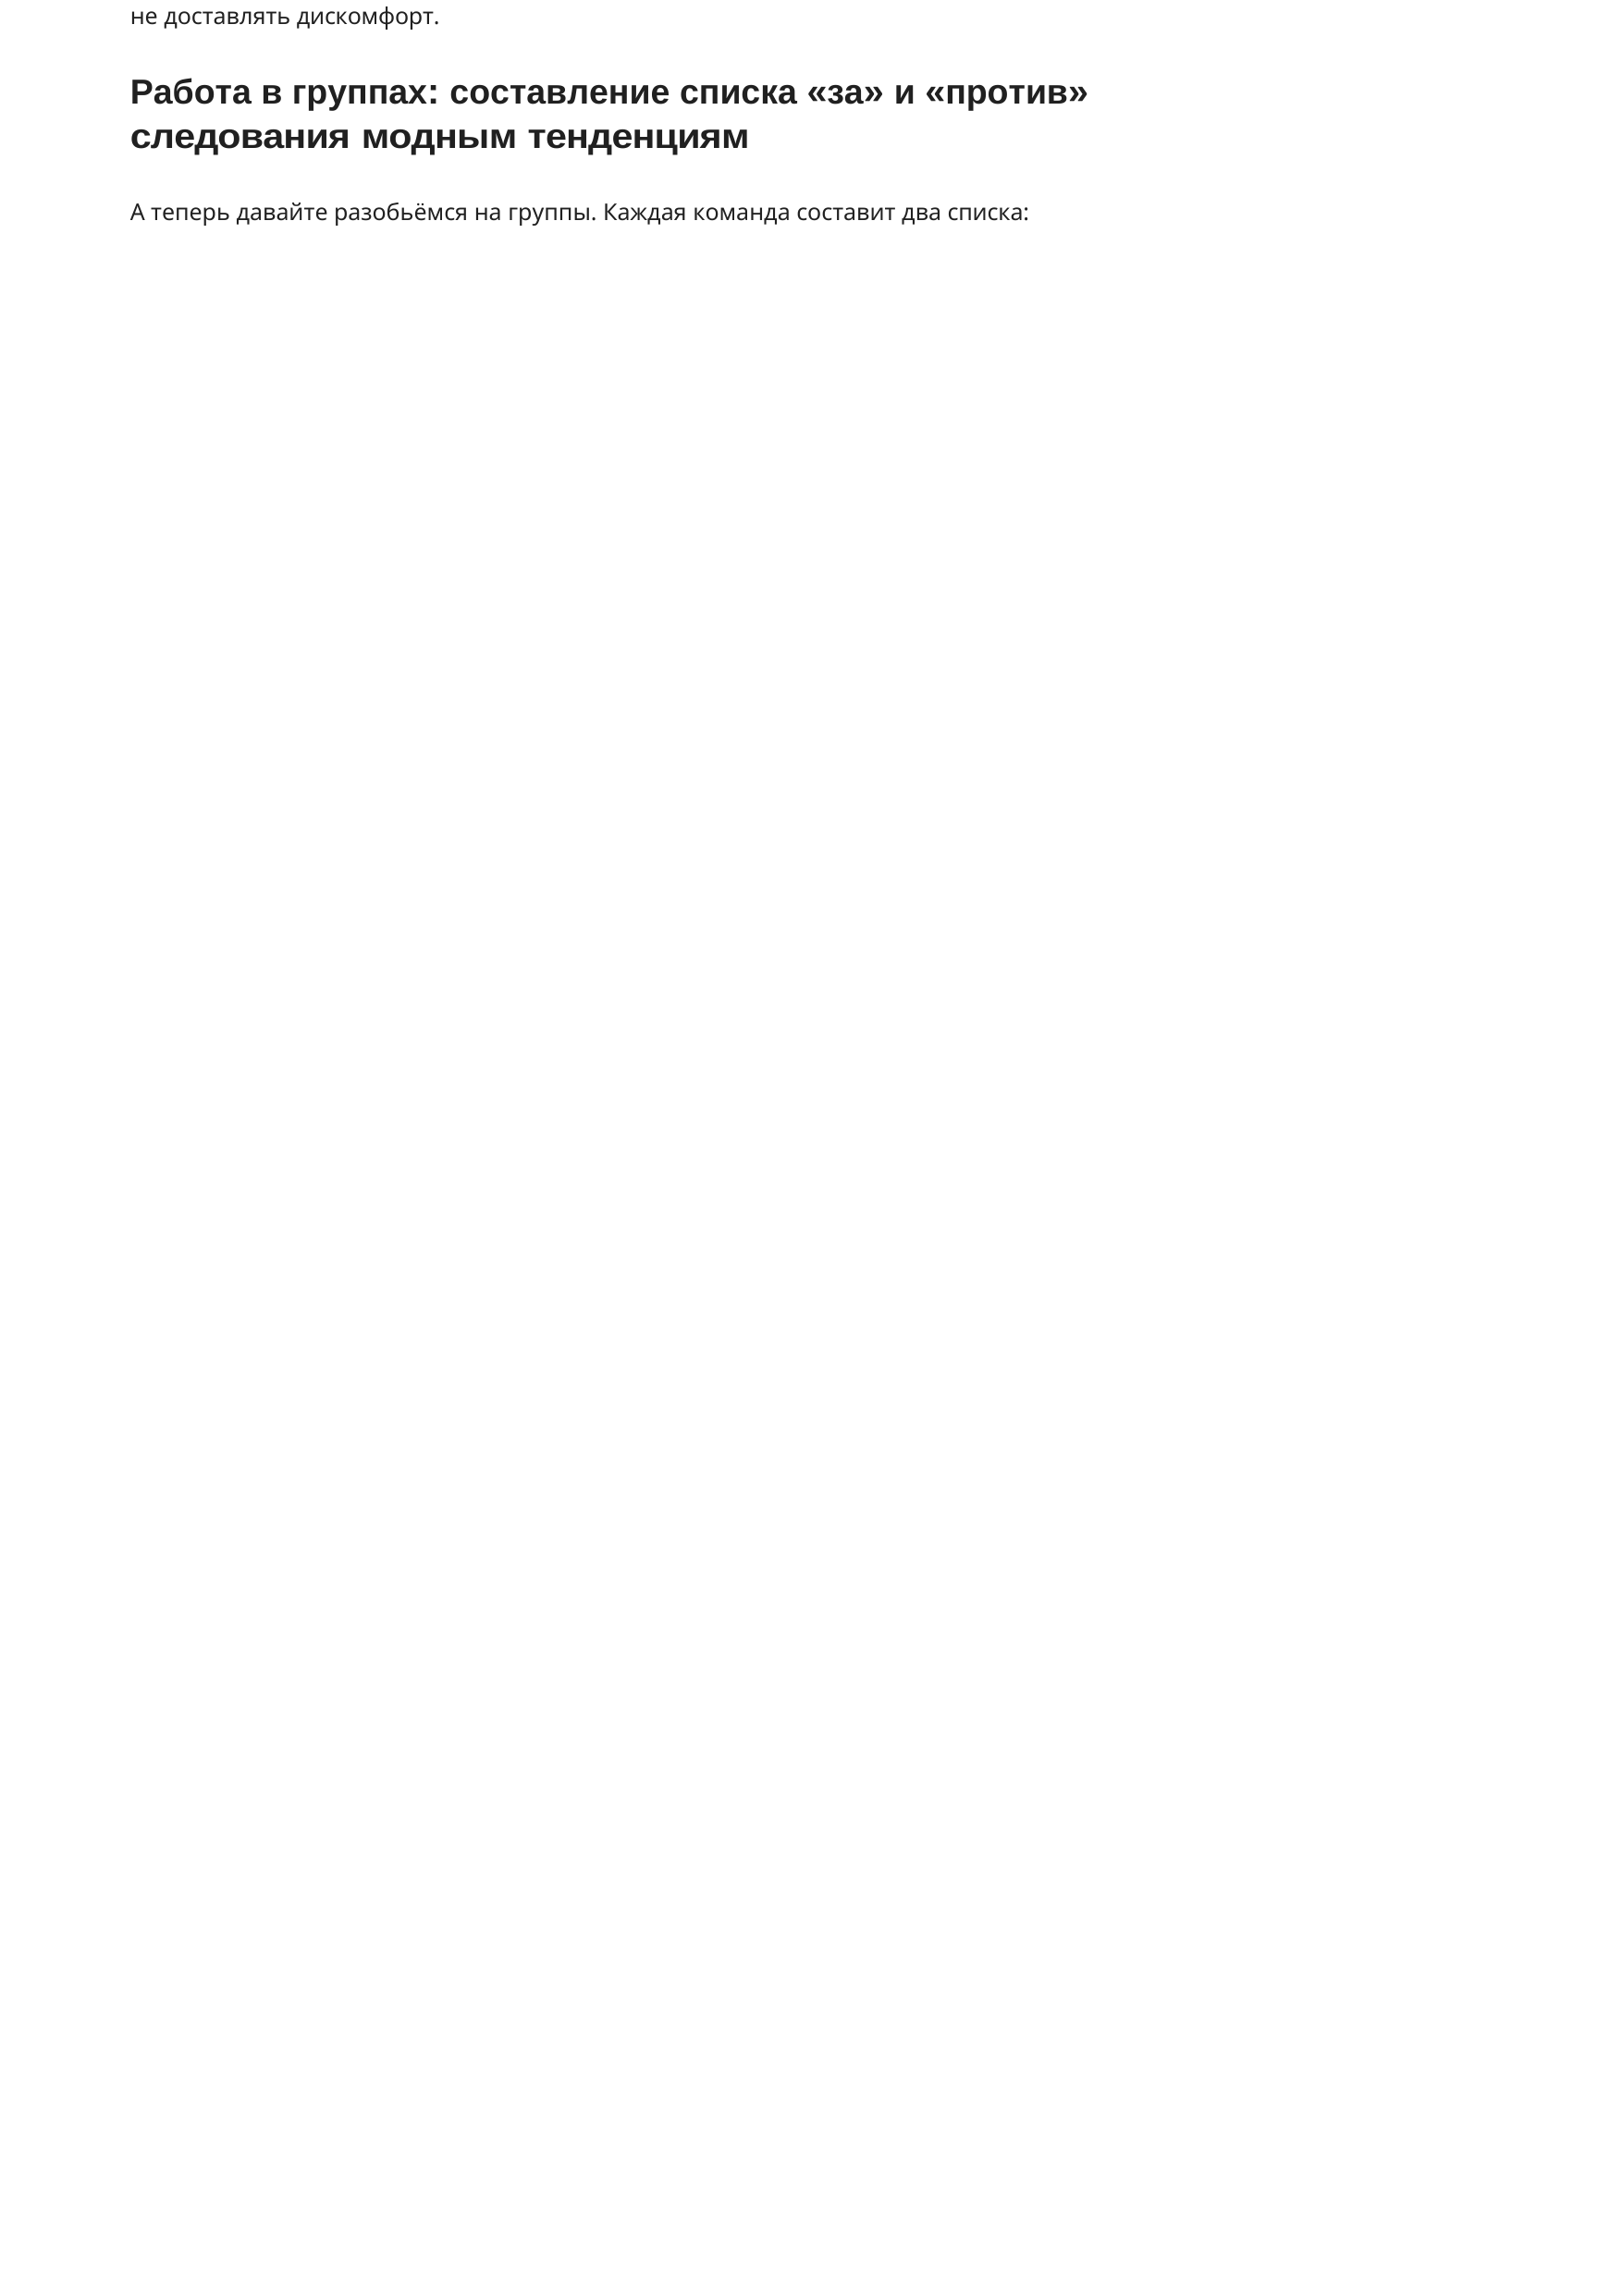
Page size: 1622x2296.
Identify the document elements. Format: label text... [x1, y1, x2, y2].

text А теперь давайте разобьёмся на группы. Каждая команда составит два списка: [130, 196, 1622, 227]
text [130, 0, 1052, 31]
subtitle Работа в группах: составление списка «за» и «против» следования модным тенденциям [130, 69, 1111, 155]
